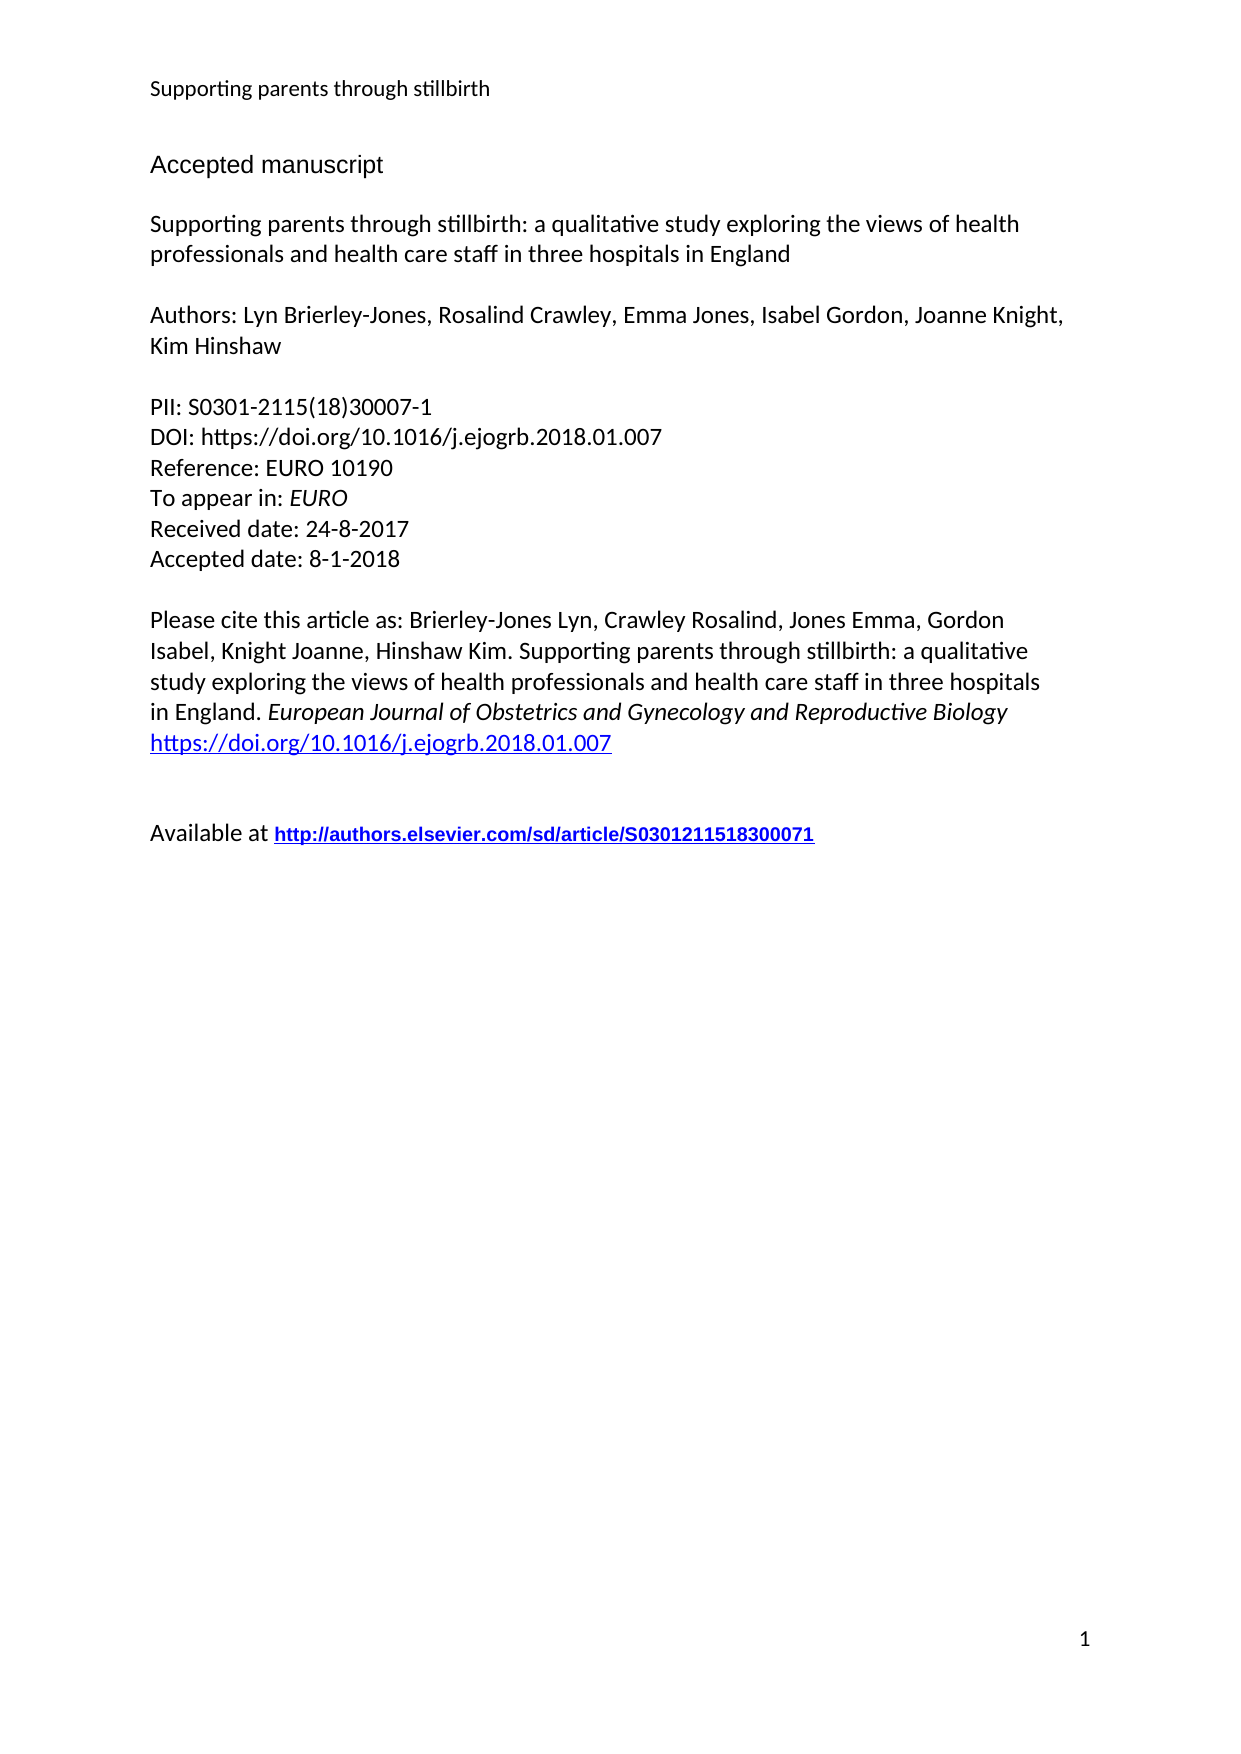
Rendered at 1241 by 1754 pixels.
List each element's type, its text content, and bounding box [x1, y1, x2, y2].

text DOI: https://doi.org/10.1016/j.ejogrb.2018.01.007 [150, 422, 1090, 452]
text Accepted manuscript [150, 150, 1090, 179]
text To appear in: EURO [150, 483, 1090, 513]
text Received date: 24-8-2017 [150, 513, 1090, 544]
text in England. European Journal of Obstetrics and Gynecology and Reproductive Biology [150, 696, 1090, 727]
text Authors: Lyn Brierley-Jones, Rosalind Crawley, Emma Jones, Isabel Gordon, Joanne Knight, Kim Hinshaw [150, 299, 1090, 361]
text Accepted date: 8-1-2018 [150, 544, 1090, 574]
text Available at http://authors.elsevier.com/sd/article/S0301211518300071 [150, 817, 1090, 847]
text PII: S0301-2115(18)30007-1 [150, 391, 1090, 422]
text Supporting parents through stillbirth: a qualitative study exploring the views of health professionals and health care staff in three hospitals in England [150, 208, 1090, 269]
text Reference: EURO 10190 [150, 452, 1090, 483]
text Isabel, Knight Joanne, Hinshaw Kim. Supporting parents through stillbirth: a qualitative [150, 635, 1090, 666]
text https://doi.org/10.1016/j.ejogrb.2018.01.007 [150, 727, 1090, 757]
text study exploring the views of health professionals and health care staff in three hospitals [150, 666, 1090, 696]
text Please cite this article as: Brierley-Jones Lyn, Crawley Rosalind, Jones Emma, Gordon [150, 605, 1090, 635]
